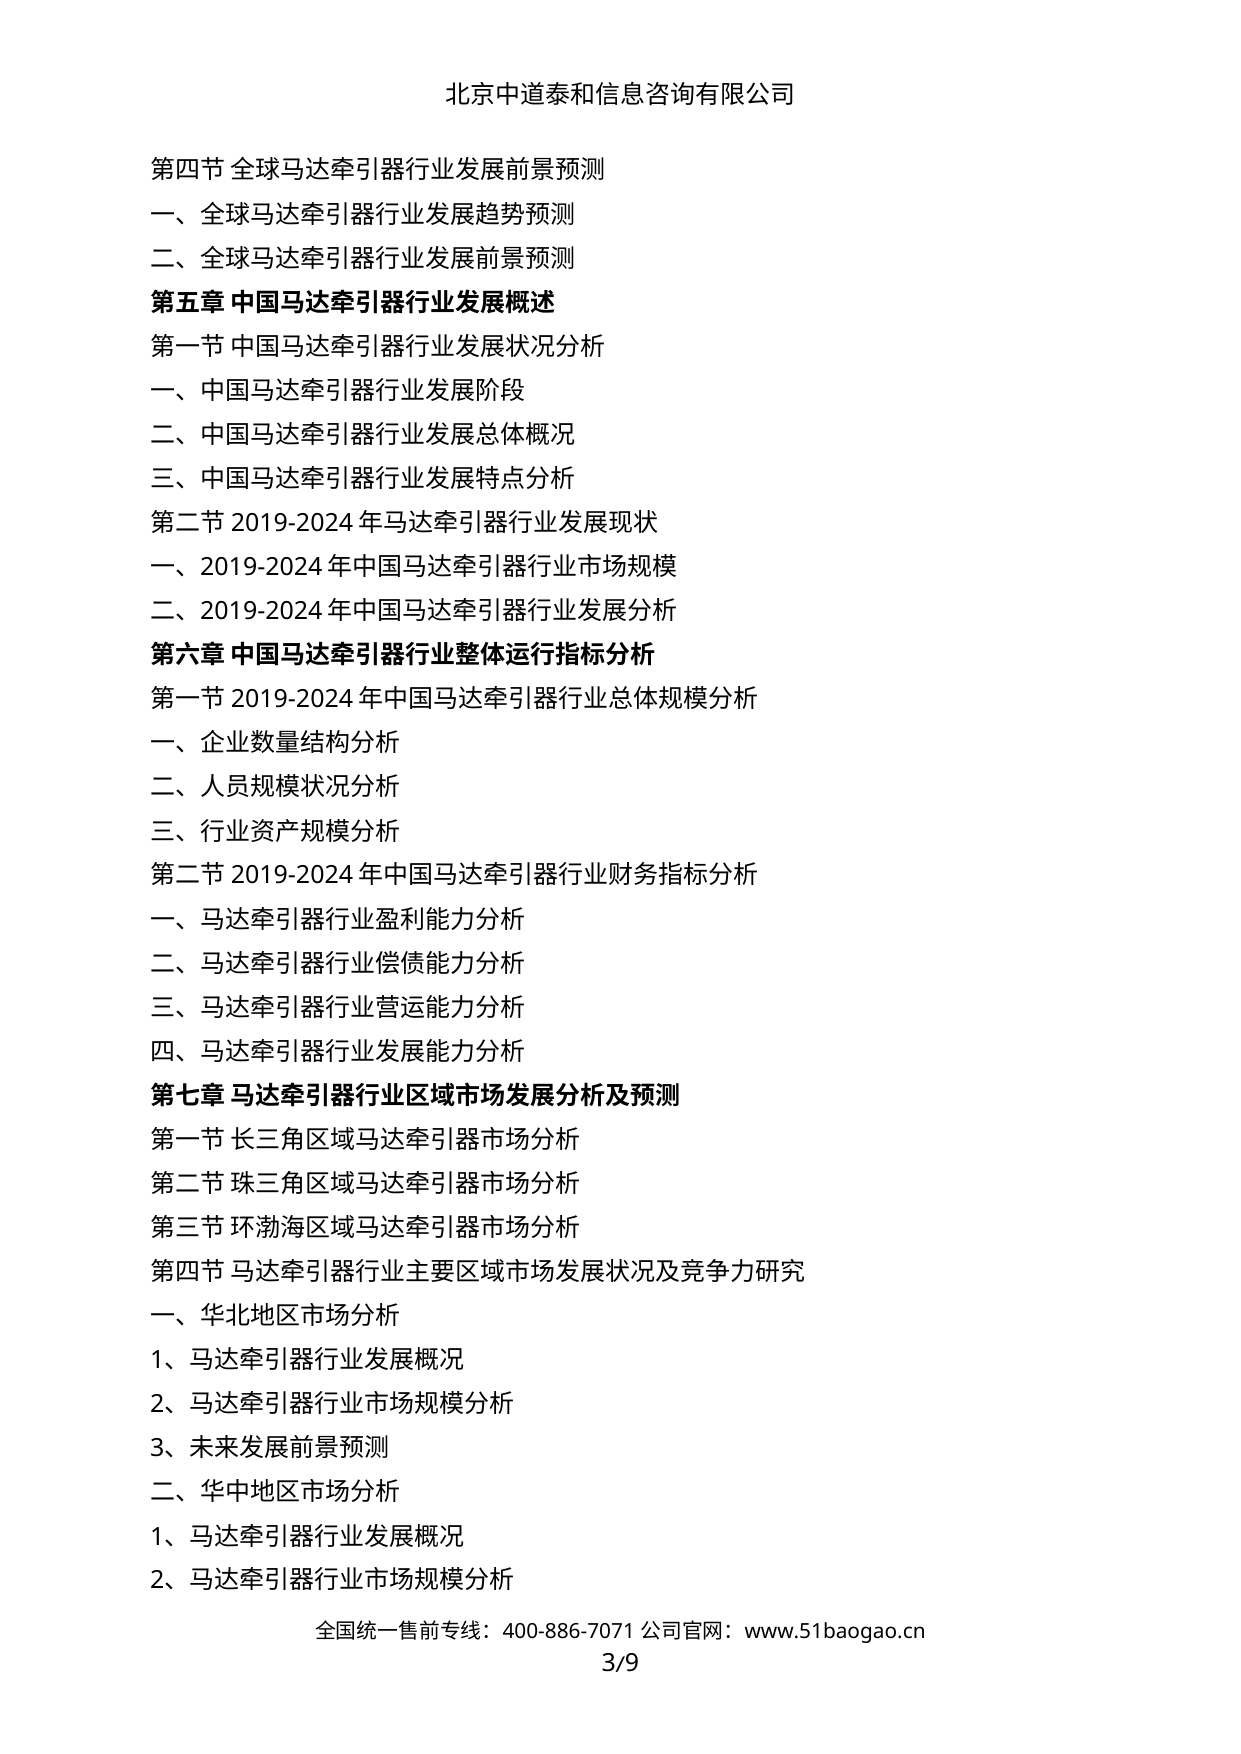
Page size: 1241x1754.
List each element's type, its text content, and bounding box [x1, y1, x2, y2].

text 二、马达牵引器行业偿债能力分析 [150, 943, 1090, 979]
text 第七章 马达牵引器行业区域市场发展分析及预测 [150, 1075, 1090, 1112]
text 一、华北地区市场分析 [150, 1296, 1090, 1332]
text 一、中国马达牵引器行业发展阶段 [150, 370, 1090, 407]
text 二、中国马达牵引器行业发展总体概况 [150, 414, 1090, 451]
text 第一节 中国马达牵引器行业发展状况分析 [150, 326, 1090, 362]
text 一、马达牵引器行业盈利能力分析 [150, 899, 1090, 935]
text 三、中国马达牵引器行业发展特点分析 [150, 458, 1090, 495]
text 二、2019-2024年中国马达牵引器行业发展分析 [150, 591, 1090, 627]
text 第五章 中国马达牵引器行业发展概述 [150, 282, 1090, 318]
text 第一节 长三角区域马达牵引器市场分析 [150, 1119, 1090, 1156]
text 2、马达牵引器行业市场规模分析 [150, 1560, 1090, 1596]
text 三、马达牵引器行业营运能力分析 [150, 987, 1090, 1023]
text 第六章 中国马达牵引器行业整体运行指标分析 [150, 635, 1090, 671]
text 第三节 环渤海区域马达牵引器市场分析 [150, 1207, 1090, 1244]
text 1、马达牵引器行业发展概况 [150, 1516, 1090, 1552]
text 二、人员规模状况分析 [150, 767, 1090, 803]
text 3、未来发展前景预测 [150, 1428, 1090, 1464]
text 二、华中地区市场分析 [150, 1472, 1090, 1508]
text 第四节 全球马达牵引器行业发展前景预测 [150, 150, 1090, 186]
text 第二节 珠三角区域马达牵引器市场分析 [150, 1163, 1090, 1200]
text 一、企业数量结构分析 [150, 723, 1090, 759]
text 第二节 2019-2024年中国马达牵引器行业财务指标分析 [150, 855, 1090, 891]
text 一、2019-2024年中国马达牵引器行业市场规模 [150, 547, 1090, 583]
text 第二节 2019-2024年马达牵引器行业发展现状 [150, 502, 1090, 539]
text 一、全球马达牵引器行业发展趋势预测 [150, 194, 1090, 230]
text 四、马达牵引器行业发展能力分析 [150, 1031, 1090, 1067]
text 2、马达牵引器行业市场规模分析 [150, 1384, 1090, 1420]
text 第一节 2019-2024年中国马达牵引器行业总体规模分析 [150, 679, 1090, 715]
text 第四节 马达牵引器行业主要区域市场发展状况及竞争力研究 [150, 1252, 1090, 1288]
text 三、行业资产规模分析 [150, 811, 1090, 847]
text 二、全球马达牵引器行业发展前景预测 [150, 238, 1090, 274]
text 1、马达牵引器行业发展概况 [150, 1340, 1090, 1376]
